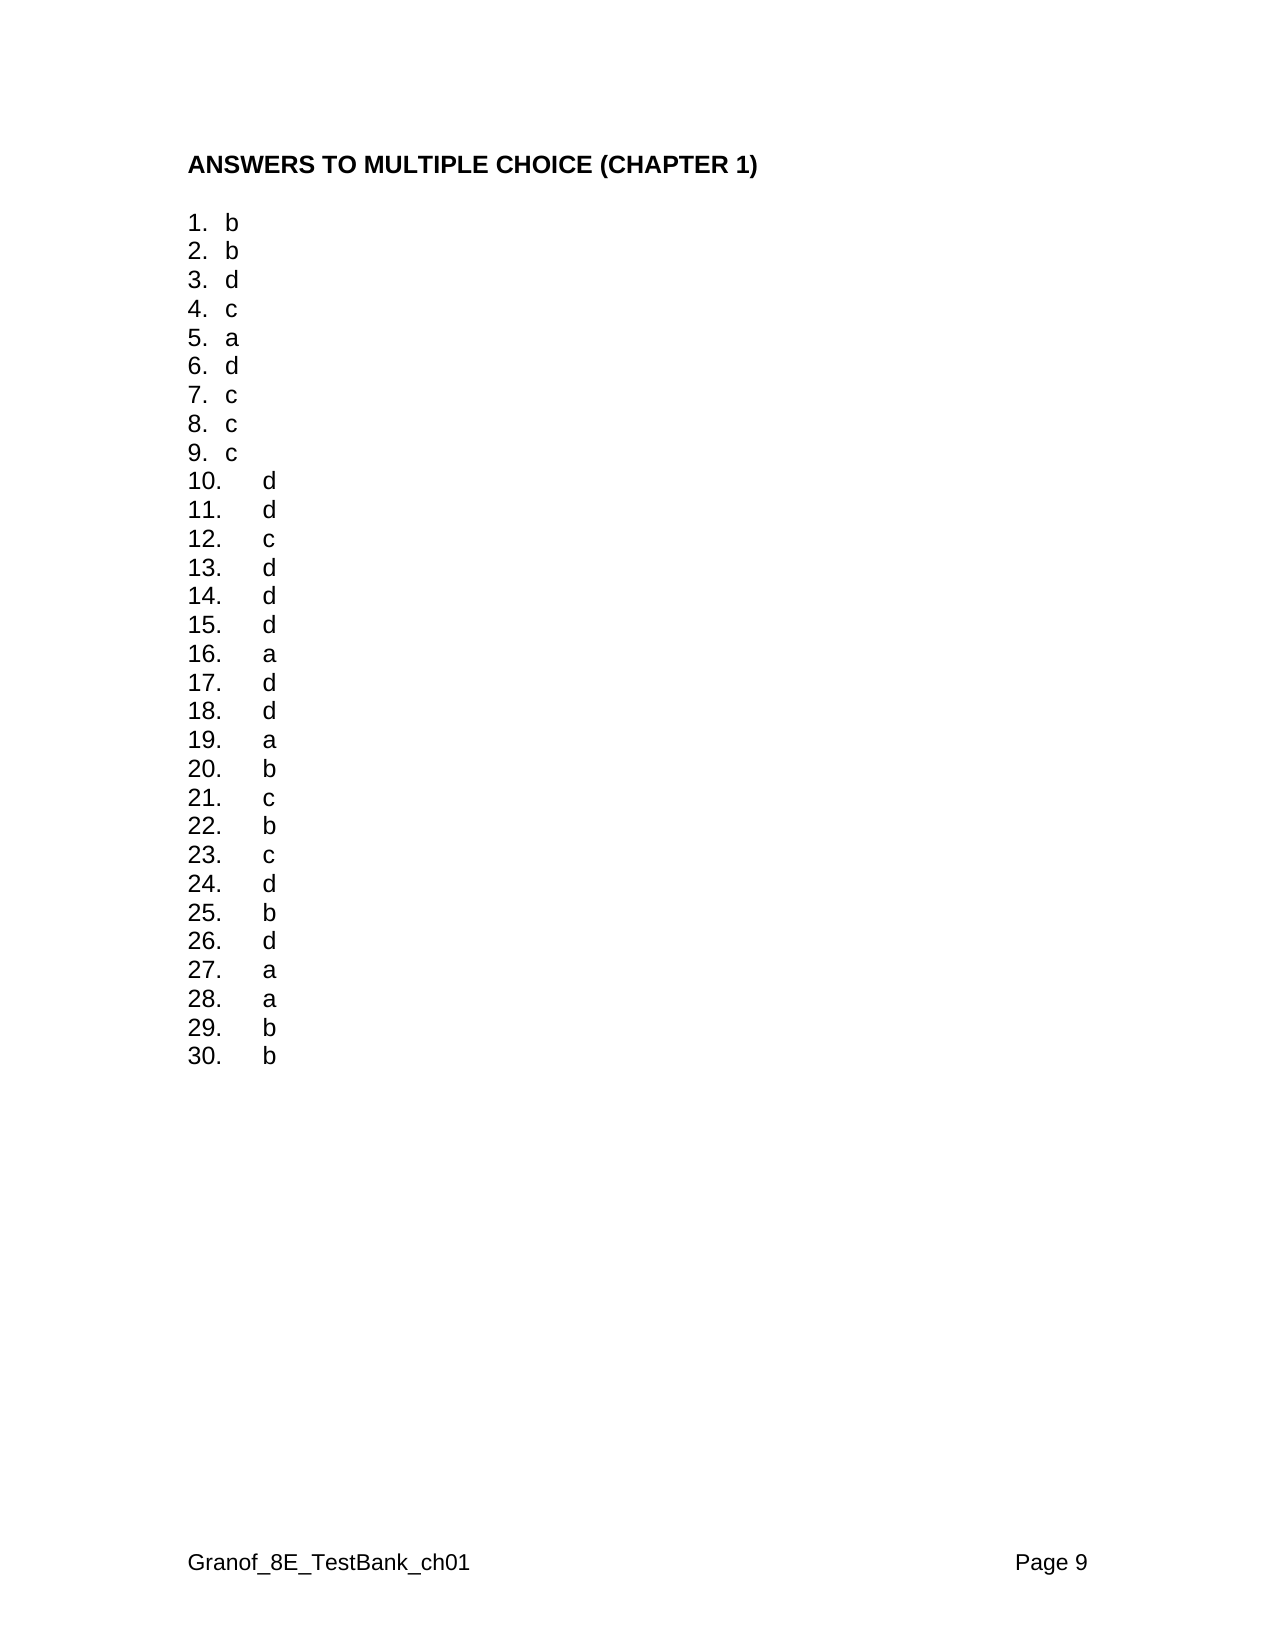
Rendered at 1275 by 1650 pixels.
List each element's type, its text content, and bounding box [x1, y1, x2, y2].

list c [187, 840, 1087, 869]
list b [187, 207, 1087, 236]
list d [187, 495, 1087, 524]
list d [187, 610, 1087, 639]
list b [187, 811, 1087, 840]
list a [187, 955, 1087, 984]
list b [187, 1041, 1087, 1070]
list a [187, 322, 1087, 351]
list d [187, 265, 1087, 294]
list c [187, 294, 1087, 322]
list c [187, 409, 1087, 437]
list d [187, 696, 1087, 725]
list c [187, 782, 1087, 811]
text ANSWERS TO MULTIPLE CHOICE (CHAPTER 1) [187, 150, 1087, 179]
list a [187, 725, 1087, 754]
list b [187, 1012, 1087, 1041]
list d [187, 581, 1087, 610]
list a [187, 639, 1087, 667]
list b [187, 236, 1087, 265]
list c [187, 437, 1087, 466]
list c [187, 380, 1087, 409]
list d [187, 466, 1087, 495]
list d [187, 667, 1087, 696]
list d [187, 869, 1087, 897]
list d [187, 926, 1087, 955]
list d [187, 552, 1087, 581]
list b [187, 754, 1087, 782]
list b [187, 897, 1087, 926]
list d [187, 351, 1087, 380]
list c [187, 524, 1087, 552]
list a [187, 984, 1087, 1012]
